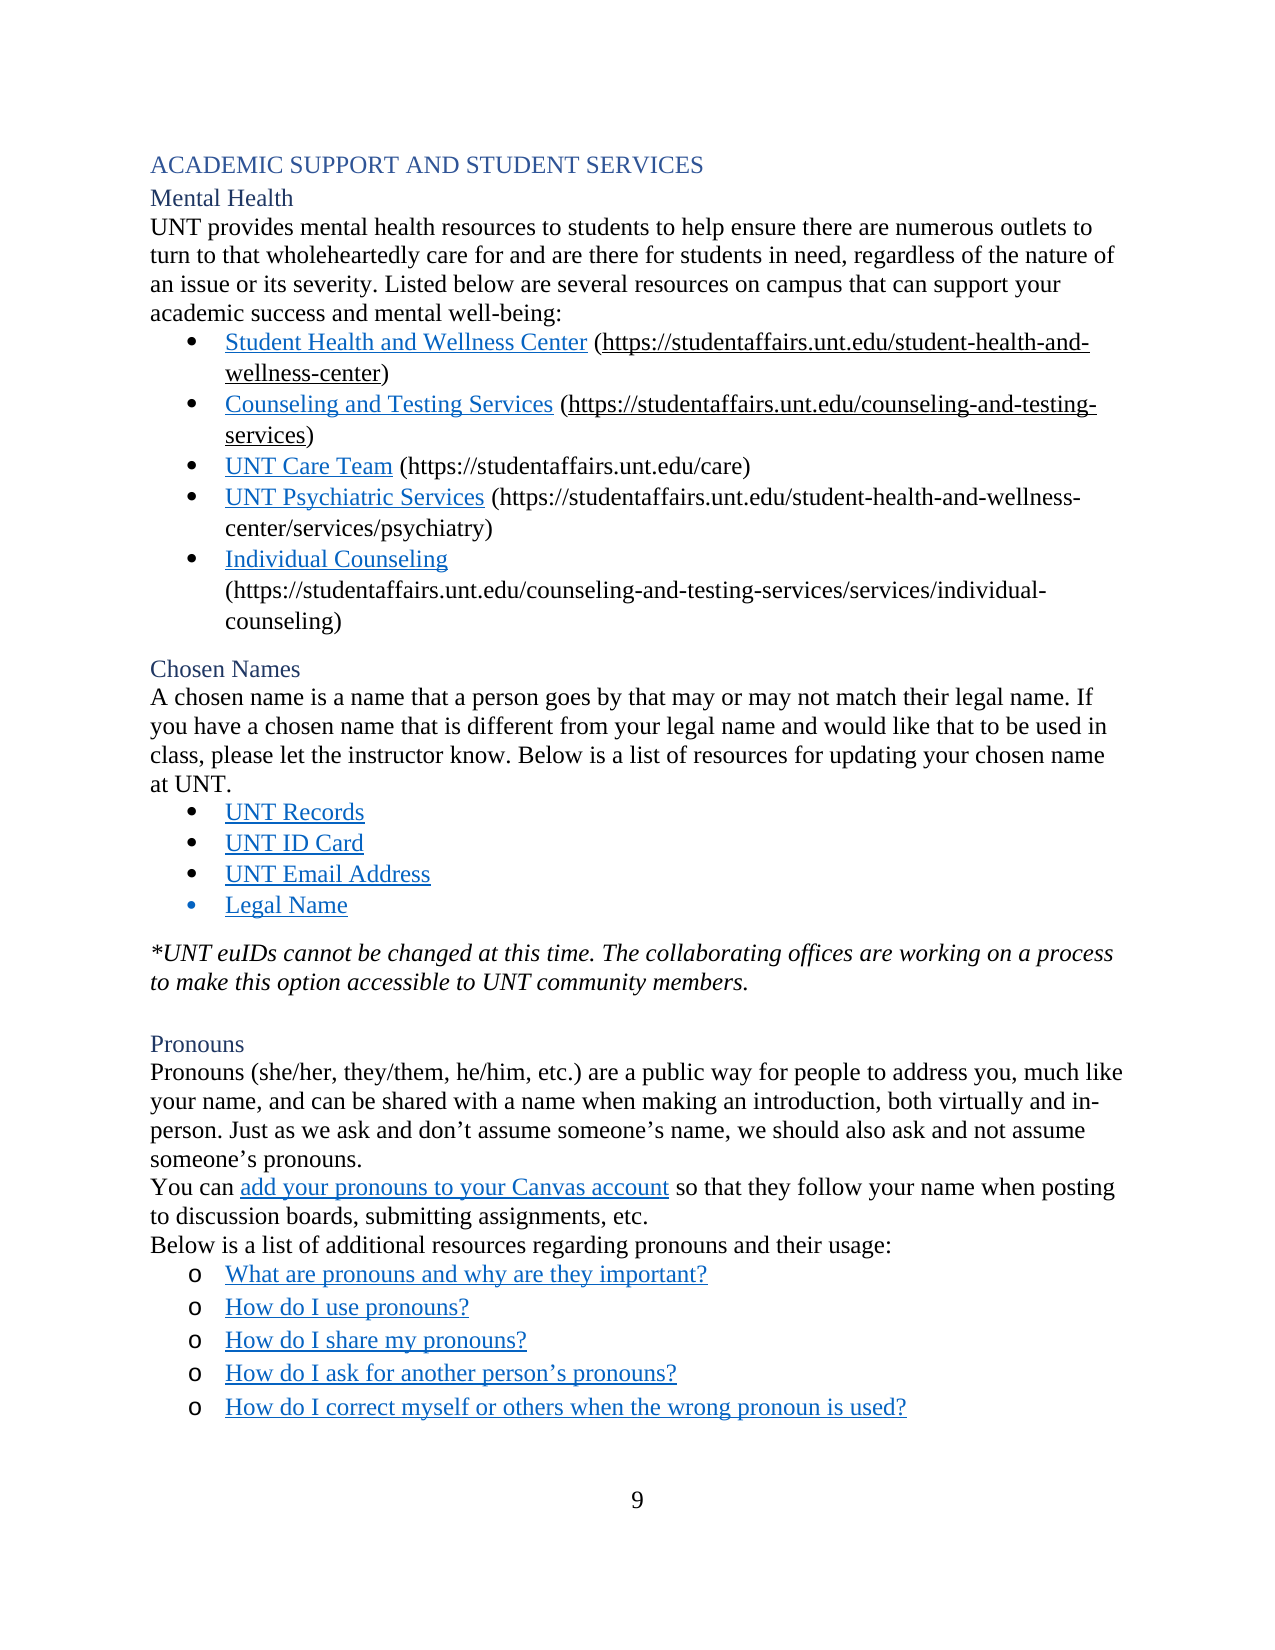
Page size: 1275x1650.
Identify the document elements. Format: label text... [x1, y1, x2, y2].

list UNT ID Card [187, 828, 1125, 857]
list Student Health and Wellness Center (https://studentaffairs.unt.edu/student-health-and-wellness-center) [187, 327, 1125, 386]
subtitle ACADEMIC SUPPORT AND STUDENT SERVICES [150, 150, 1125, 179]
list How do I correct myself or others when the wrong pronoun is used? [187, 1392, 1125, 1422]
subtitle Pronouns [150, 1029, 1125, 1057]
text UNT provides mental health resources to students to help ensure there are numerous outlets to turn to that wholeheartedly care for and are there for students in need, regardless of the nature of an issue or its severity. Listed below are several resources on campus that can support your academic success and mental well-being: [150, 212, 1125, 327]
text A chosen name is a name that a person goes by that may or may not match their legal name. If you have a chosen name that is different from your legal name and would like that to be used in class, please let the instructor know. Below is a list of resources for updating your chosen name at UNT. [150, 682, 1125, 797]
subtitle Chosen Names [150, 654, 1125, 682]
list How do I share my pronouns? [187, 1325, 1125, 1356]
text *UNT euIDs cannot be changed at this time. The collaborating offices are working on a process to make this option accessible to UNT community members. [150, 938, 1125, 996]
text You can add your pronouns to your Canvas account so that they follow your name when posting to discussion boards, submitting assignments, etc. [150, 1172, 1125, 1230]
list Individual Counseling (https://studentaffairs.unt.edu/counseling-and-testing-services/services/individual-counseling) [187, 544, 1125, 635]
list Counseling and Testing Services (https://studentaffairs.unt.edu/counseling-and-testing-services) [187, 389, 1125, 448]
list Legal Name [187, 891, 1125, 919]
list UNT Care Team (https://studentaffairs.unt.edu/care) [187, 451, 1125, 479]
subtitle Mental Health [150, 183, 1125, 212]
list How do I use pronouns? [187, 1292, 1125, 1323]
list UNT Psychiatric Services (https://studentaffairs.unt.edu/student-health-and-wellness-center/services/psychiatry) [187, 482, 1125, 542]
list What are pronouns and why are they important? [187, 1259, 1125, 1289]
text Pronouns (she/her, they/them, he/him, etc.) are a public way for people to address you, much like your name, and can be shared with a name when making an introduction, both virtually and in-person. Just as we ask and don’t assume someone’s name, we should also ask and not assume someone’s pronouns. [150, 1057, 1125, 1172]
list UNT Email Address [187, 859, 1125, 888]
list UNT Records [187, 797, 1125, 826]
list How do I ask for another person’s pronouns? [187, 1358, 1125, 1389]
text Below is a list of additional resources regarding pronouns and their usage: [150, 1230, 1125, 1259]
